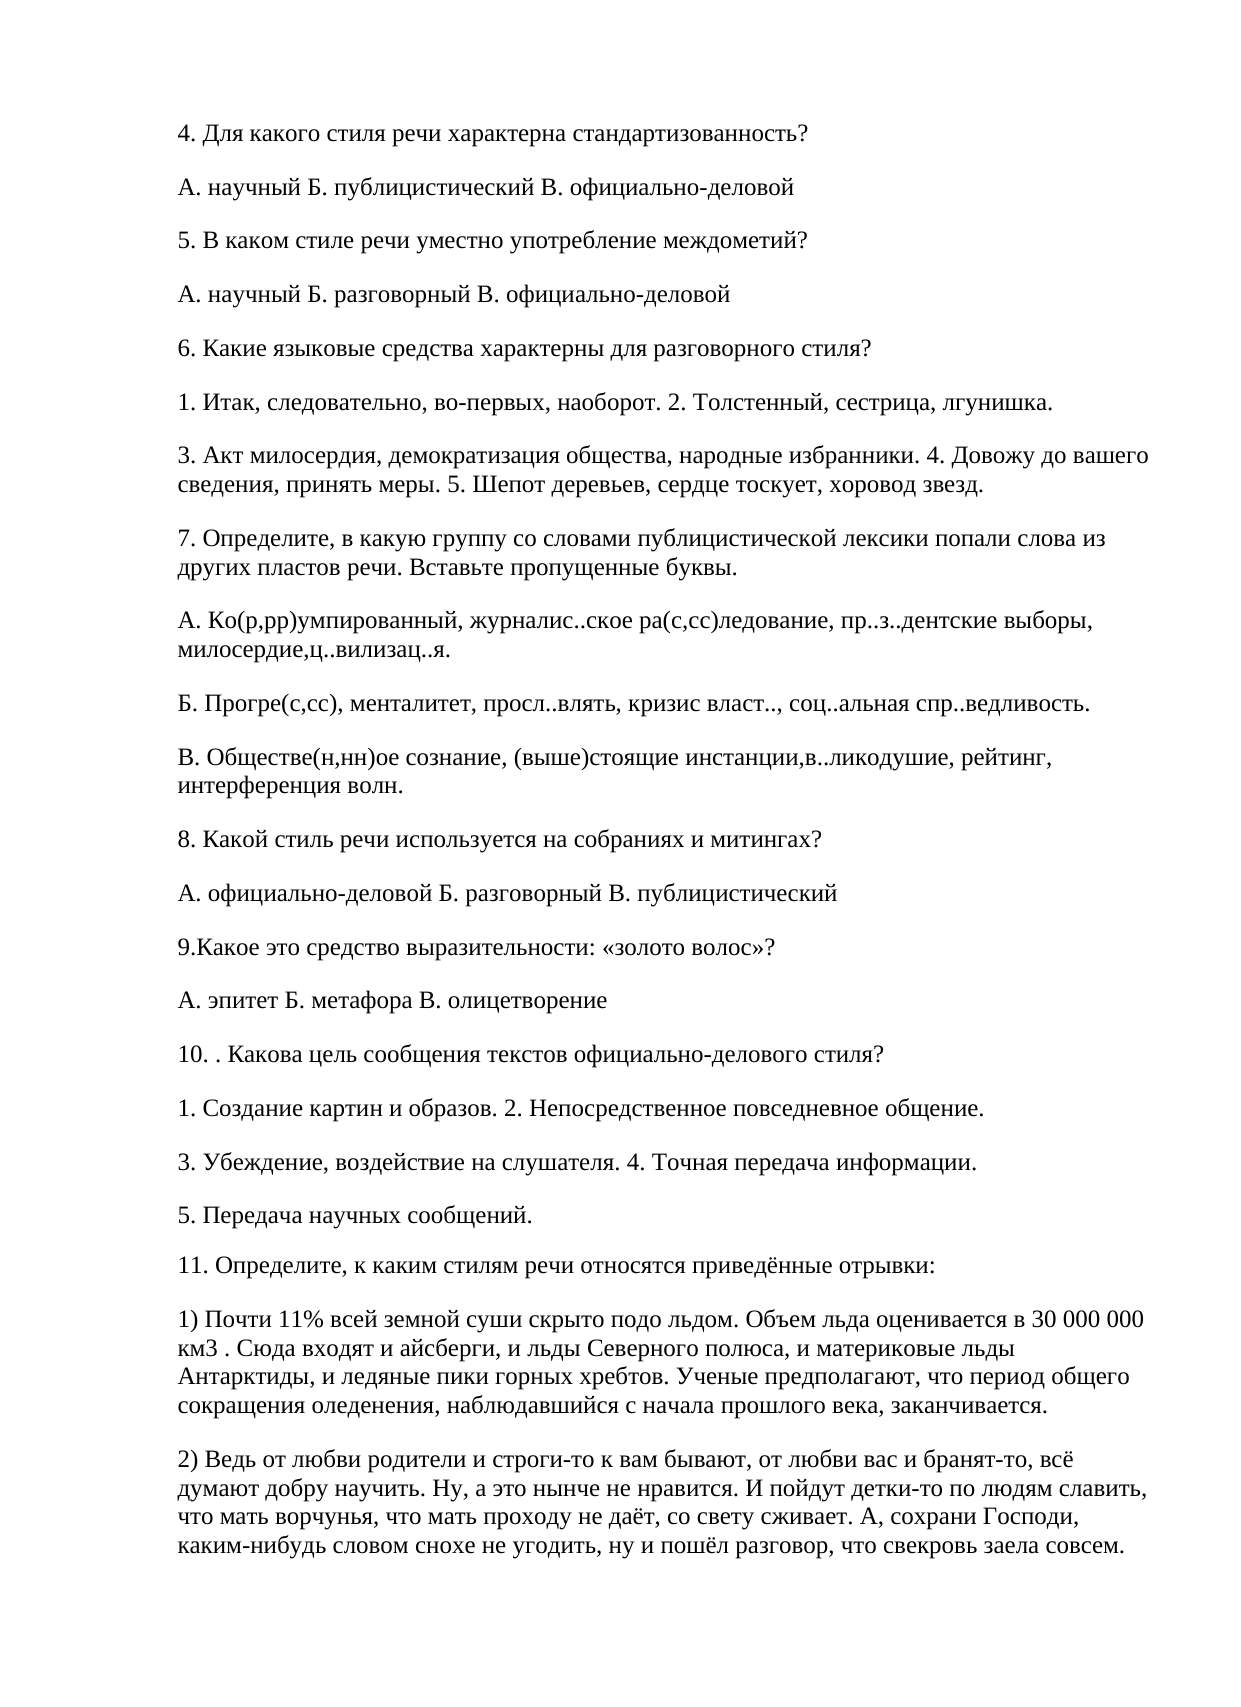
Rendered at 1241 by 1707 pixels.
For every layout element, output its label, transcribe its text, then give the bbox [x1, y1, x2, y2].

text А. Ко(р,рр)умпированный, журналис..ское ра(с,сс)ледование, пр..з..дентские выборы, милосердие,ц..вилизац..я. [177, 606, 1152, 663]
text 10. . Какова цель сообщения текстов официально-делового стиля? [177, 1039, 1152, 1068]
text 6. Какие языковые средства характерны для разговорного стиля? [177, 333, 1152, 362]
text 3. Акт милосердия, демократизация общества, народные избранники. 4. Довожу до вашего сведения, принять меры. 5. Шепот деревьев, сердце тоскует, хоровод звезд. [177, 441, 1152, 498]
text 9.Какое это средство выразительности: «золото волос»? [177, 932, 1152, 961]
text 2) Ведь от любви родители и строги-то к вам бывают, от любви вас и бранят-то, всё думают добру научить. Ну, а это нынче не нравится. И пойдут детки-то по людям славить, что мать ворчунья, что мать проходу не даёт, со свету сживает. А, сохрани Господи, каким-нибудь словом снохе не угодить, ну и пошёл разговор, что свекровь заела совсем. [177, 1444, 1152, 1559]
text Б. Прогре(с,сс), менталитет, просл..влять, кризис власт.., соц..альная спр..ведливость. [177, 688, 1152, 717]
text 8. Какой стиль речи используется на собраниях и митингах? [177, 824, 1152, 853]
text 5. Передача научных сообщений. [177, 1201, 1152, 1229]
text А. эпитет Б. метафора В. олицетворение [177, 986, 1152, 1014]
text 1. Итак, следовательно, во-первых, наоборот. 2. Толстенный, сестрица, лгунишка. [177, 387, 1152, 416]
text 11. Определите, к каким стилям речи относятся приведённые отрывки: [177, 1250, 1152, 1279]
text 4. Для какого стиля речи характерна стандартизованность? [177, 118, 1152, 147]
text 5. В каком стиле речи уместно употребление междометий? [177, 226, 1152, 254]
text 1. Создание картин и образов. 2. Непосредственное повседневное общение. [177, 1093, 1152, 1122]
text А. научный Б. разговорный В. официально-деловой [177, 279, 1152, 308]
text 3. Убеждение, воздействие на слушателя. 4. Точная передача информации. [177, 1147, 1152, 1176]
text А. официально-деловой Б. разговорный В. публицистический [177, 878, 1152, 907]
text А. научный Б. публицистический В. официально-деловой [177, 172, 1152, 201]
text В. Обществе(н,нн)ое сознание, (выше)стоящие инстанции,в..ликодушие, рейтинг, интерференция волн. [177, 742, 1152, 799]
text 7. Определите, в какую группу со словами публицистической лексики попали слова из других пластов речи. Вставьте пропущенные буквы. [177, 523, 1152, 581]
text 1) Почти 11% всей земной суши скрыто подо льдом. Объем льда оценивается в 30 000 000 км3 . Сюда входят и айсберги, и льды Северного полюса, и материковые льды Антарктиды, и ледяные пики горных хребтов. Ученые предполагают, что период общего сокращения оледенения, наблюдавшийся с начала прошлого века, заканчивается. [177, 1304, 1152, 1419]
